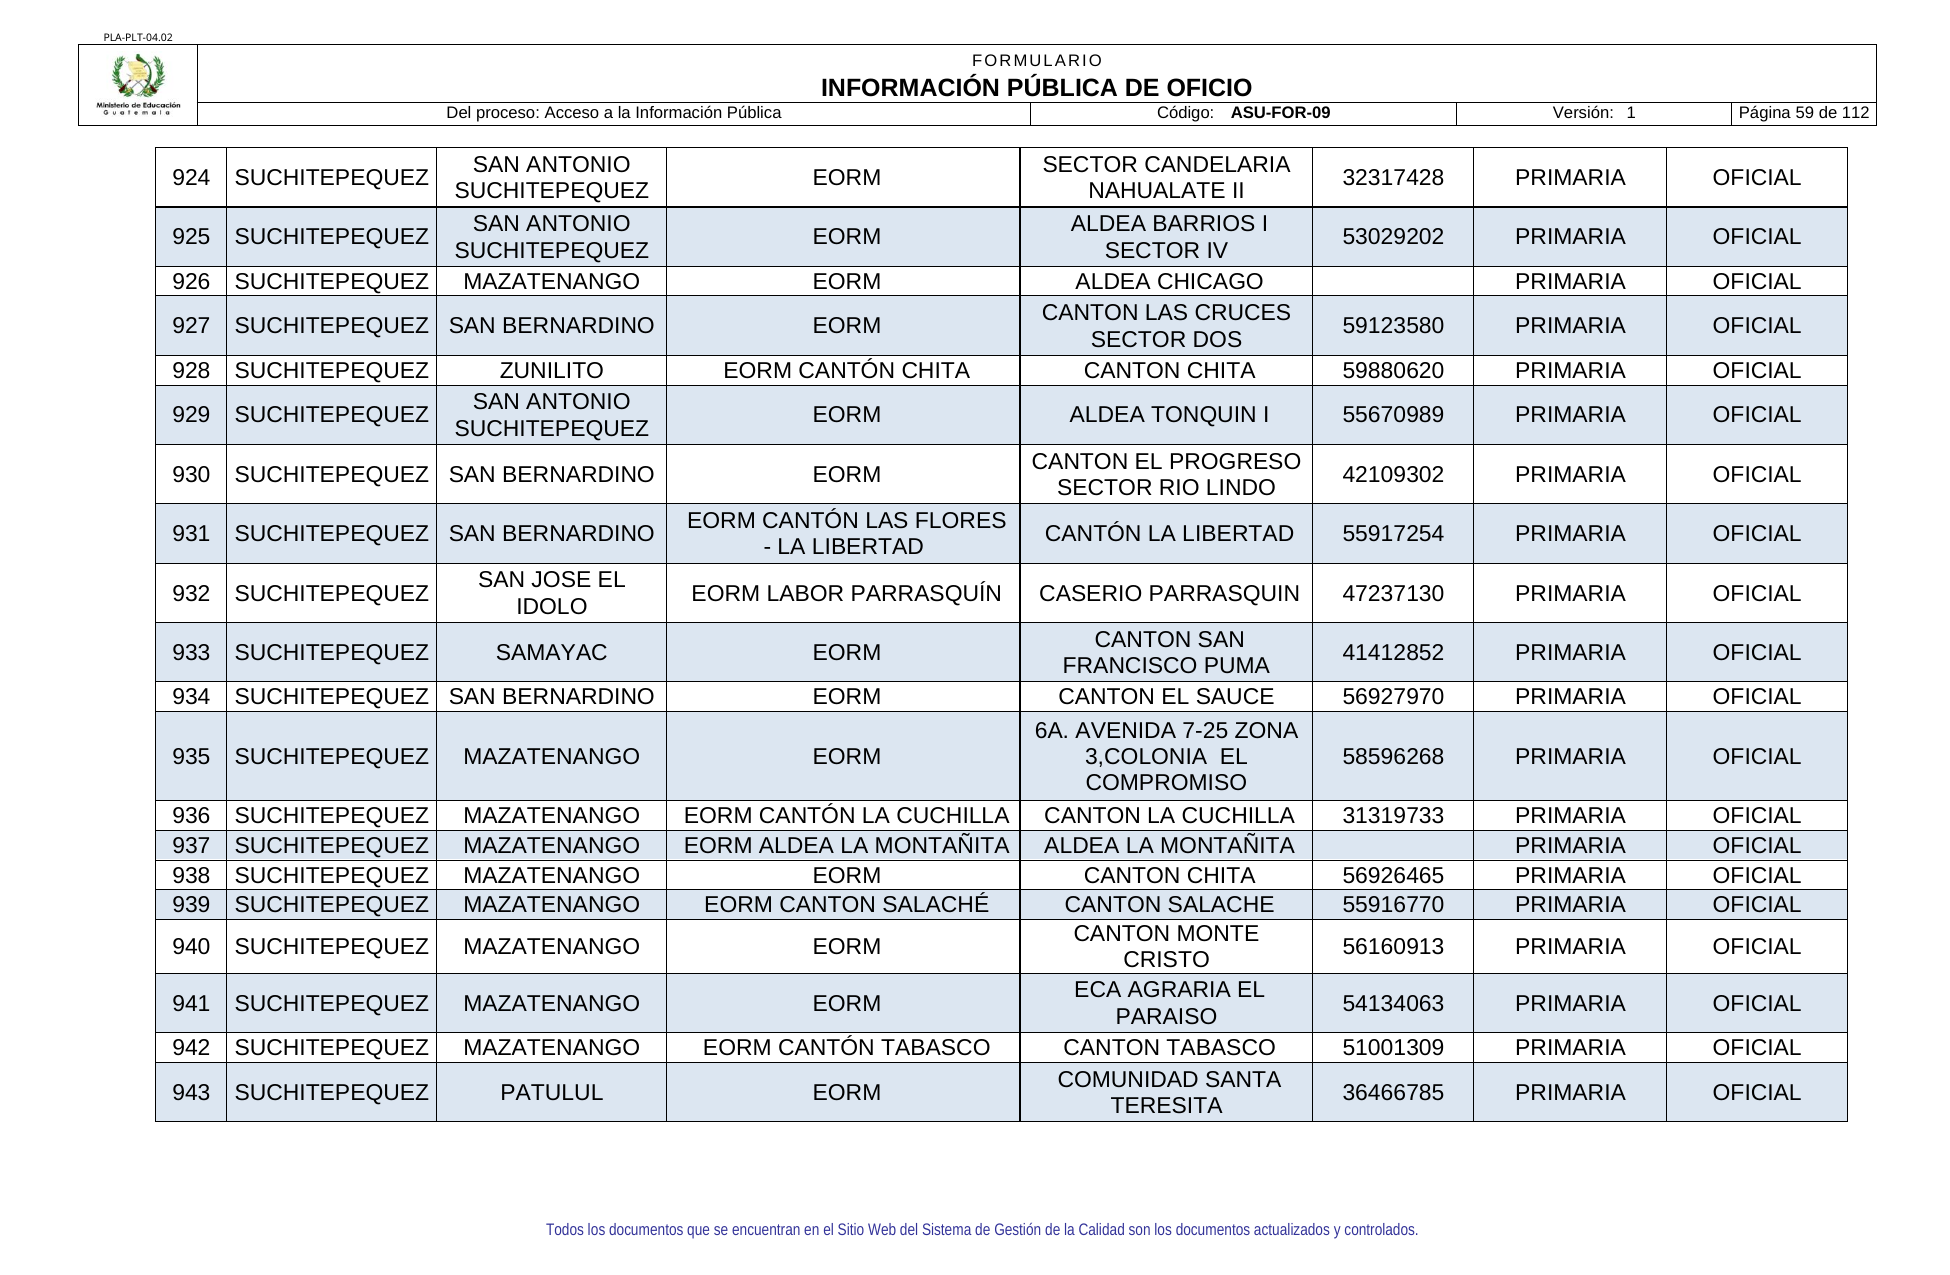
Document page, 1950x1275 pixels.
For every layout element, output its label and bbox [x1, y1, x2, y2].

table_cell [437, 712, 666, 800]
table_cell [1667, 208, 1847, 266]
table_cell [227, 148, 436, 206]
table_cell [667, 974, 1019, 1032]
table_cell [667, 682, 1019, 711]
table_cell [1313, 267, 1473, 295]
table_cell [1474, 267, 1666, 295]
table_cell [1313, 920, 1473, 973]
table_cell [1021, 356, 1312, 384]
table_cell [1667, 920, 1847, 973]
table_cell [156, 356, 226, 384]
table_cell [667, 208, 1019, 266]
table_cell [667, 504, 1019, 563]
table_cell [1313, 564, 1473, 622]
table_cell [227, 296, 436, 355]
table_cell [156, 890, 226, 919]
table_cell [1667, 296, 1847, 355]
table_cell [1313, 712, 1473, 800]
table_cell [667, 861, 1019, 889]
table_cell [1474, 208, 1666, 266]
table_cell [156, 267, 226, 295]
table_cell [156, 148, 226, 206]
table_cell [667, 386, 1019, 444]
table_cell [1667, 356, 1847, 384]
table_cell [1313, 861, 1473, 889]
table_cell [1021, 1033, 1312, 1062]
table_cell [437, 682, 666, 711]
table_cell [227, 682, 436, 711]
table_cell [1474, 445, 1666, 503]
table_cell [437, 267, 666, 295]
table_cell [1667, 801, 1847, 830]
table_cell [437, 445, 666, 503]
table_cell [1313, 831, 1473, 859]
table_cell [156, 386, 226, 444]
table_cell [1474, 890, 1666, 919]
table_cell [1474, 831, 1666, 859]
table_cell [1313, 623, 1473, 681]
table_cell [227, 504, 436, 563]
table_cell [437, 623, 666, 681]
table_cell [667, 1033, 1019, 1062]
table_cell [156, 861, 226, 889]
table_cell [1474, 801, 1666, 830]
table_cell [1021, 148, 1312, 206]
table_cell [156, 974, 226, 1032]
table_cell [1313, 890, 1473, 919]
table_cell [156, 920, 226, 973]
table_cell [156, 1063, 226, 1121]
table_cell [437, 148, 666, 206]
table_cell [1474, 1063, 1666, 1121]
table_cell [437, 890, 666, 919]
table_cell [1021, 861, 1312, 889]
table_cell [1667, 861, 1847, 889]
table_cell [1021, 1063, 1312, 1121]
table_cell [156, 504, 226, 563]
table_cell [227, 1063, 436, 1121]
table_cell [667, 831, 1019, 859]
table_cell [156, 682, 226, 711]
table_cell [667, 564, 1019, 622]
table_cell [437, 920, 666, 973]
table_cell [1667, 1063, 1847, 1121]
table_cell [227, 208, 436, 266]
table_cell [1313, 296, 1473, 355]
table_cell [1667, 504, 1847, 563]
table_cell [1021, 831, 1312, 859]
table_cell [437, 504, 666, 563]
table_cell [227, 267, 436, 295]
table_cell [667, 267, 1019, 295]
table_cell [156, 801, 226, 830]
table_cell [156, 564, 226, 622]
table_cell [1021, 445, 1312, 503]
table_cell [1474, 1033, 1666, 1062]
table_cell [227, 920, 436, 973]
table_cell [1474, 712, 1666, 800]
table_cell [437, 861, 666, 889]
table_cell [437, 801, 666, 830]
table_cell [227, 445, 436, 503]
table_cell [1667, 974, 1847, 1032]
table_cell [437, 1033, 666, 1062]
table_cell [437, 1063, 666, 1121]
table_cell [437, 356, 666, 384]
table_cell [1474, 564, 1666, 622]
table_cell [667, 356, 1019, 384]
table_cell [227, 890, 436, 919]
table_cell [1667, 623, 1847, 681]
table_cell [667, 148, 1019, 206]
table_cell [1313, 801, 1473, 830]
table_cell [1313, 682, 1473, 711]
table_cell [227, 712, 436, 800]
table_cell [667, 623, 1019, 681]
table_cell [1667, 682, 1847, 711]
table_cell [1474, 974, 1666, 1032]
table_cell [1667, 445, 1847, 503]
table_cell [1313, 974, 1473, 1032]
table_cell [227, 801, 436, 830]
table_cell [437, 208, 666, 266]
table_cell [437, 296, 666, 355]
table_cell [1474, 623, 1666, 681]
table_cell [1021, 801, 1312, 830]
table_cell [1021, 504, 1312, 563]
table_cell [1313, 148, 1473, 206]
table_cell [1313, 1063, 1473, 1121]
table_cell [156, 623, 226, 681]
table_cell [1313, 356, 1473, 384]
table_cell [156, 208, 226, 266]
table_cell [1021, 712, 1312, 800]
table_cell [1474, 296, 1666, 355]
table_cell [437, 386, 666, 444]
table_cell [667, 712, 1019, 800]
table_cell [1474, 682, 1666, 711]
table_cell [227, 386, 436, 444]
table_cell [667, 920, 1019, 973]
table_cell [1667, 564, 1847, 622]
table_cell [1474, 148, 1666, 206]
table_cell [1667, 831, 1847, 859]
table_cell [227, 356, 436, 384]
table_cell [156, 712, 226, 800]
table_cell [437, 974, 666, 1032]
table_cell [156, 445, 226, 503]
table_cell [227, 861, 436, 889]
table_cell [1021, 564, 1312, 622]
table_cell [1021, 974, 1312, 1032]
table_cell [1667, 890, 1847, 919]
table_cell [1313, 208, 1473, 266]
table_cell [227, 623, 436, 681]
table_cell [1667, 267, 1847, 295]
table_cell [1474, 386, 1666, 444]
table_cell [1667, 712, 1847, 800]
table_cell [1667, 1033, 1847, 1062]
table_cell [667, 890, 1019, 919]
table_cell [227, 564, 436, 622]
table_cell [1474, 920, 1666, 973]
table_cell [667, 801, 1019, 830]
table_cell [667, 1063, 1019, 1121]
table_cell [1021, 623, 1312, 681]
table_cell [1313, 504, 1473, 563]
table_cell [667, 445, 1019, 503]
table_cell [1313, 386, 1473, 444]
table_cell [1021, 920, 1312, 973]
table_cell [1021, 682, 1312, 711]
picture [95, 51, 181, 117]
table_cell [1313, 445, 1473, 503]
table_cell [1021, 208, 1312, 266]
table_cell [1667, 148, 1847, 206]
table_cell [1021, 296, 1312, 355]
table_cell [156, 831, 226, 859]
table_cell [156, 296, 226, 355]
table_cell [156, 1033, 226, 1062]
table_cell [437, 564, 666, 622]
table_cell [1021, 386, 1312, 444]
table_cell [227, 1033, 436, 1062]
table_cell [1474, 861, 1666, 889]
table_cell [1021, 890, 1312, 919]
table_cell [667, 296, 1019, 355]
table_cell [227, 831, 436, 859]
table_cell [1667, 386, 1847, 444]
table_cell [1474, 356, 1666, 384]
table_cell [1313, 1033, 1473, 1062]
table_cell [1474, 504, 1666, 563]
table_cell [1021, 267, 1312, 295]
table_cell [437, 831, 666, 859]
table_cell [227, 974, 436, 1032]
